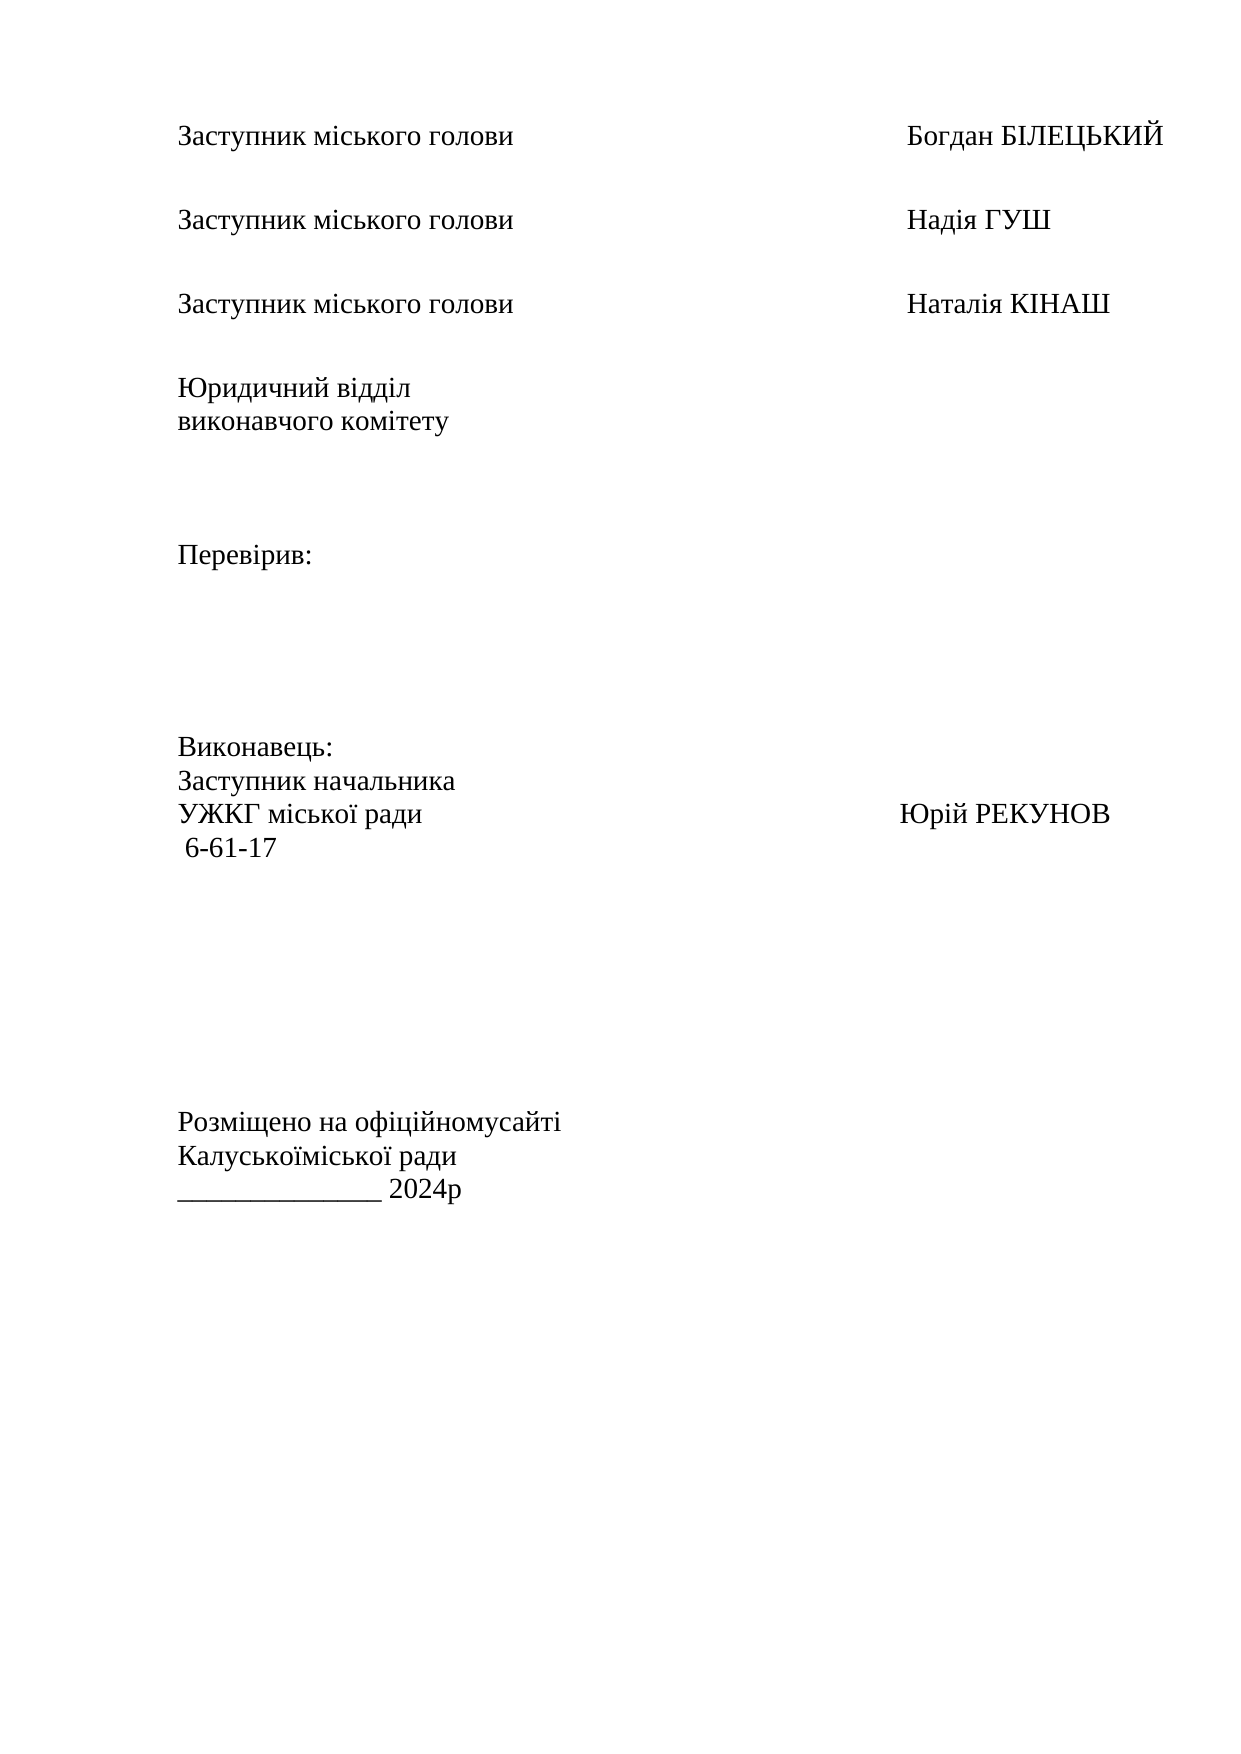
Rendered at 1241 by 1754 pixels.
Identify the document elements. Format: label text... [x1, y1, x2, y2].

text 6-61-17 [177, 830, 1181, 863]
text УЖКГ міської ради Юрій РЕКУНОВ [177, 796, 1181, 830]
text Заступник міського голови Надія ГУШ [177, 202, 1181, 236]
text Заступник міського голови Наталія КІНАШ [177, 286, 1181, 319]
text виконавчого комітету [177, 403, 1181, 437]
text Заступник міського голови Богдан БІЛЕЦЬКИЙ [177, 118, 1181, 152]
text Виконавець: [177, 729, 1181, 763]
text Калуськоїміської ради [177, 1138, 1181, 1172]
text Перевірив: [177, 537, 1181, 571]
text ______________ 2024р [177, 1172, 1181, 1205]
text Юридичний відділ [177, 370, 1181, 403]
text Заступник начальника [177, 763, 1181, 796]
text Розміщено на офіційномусайті [177, 1104, 1181, 1138]
